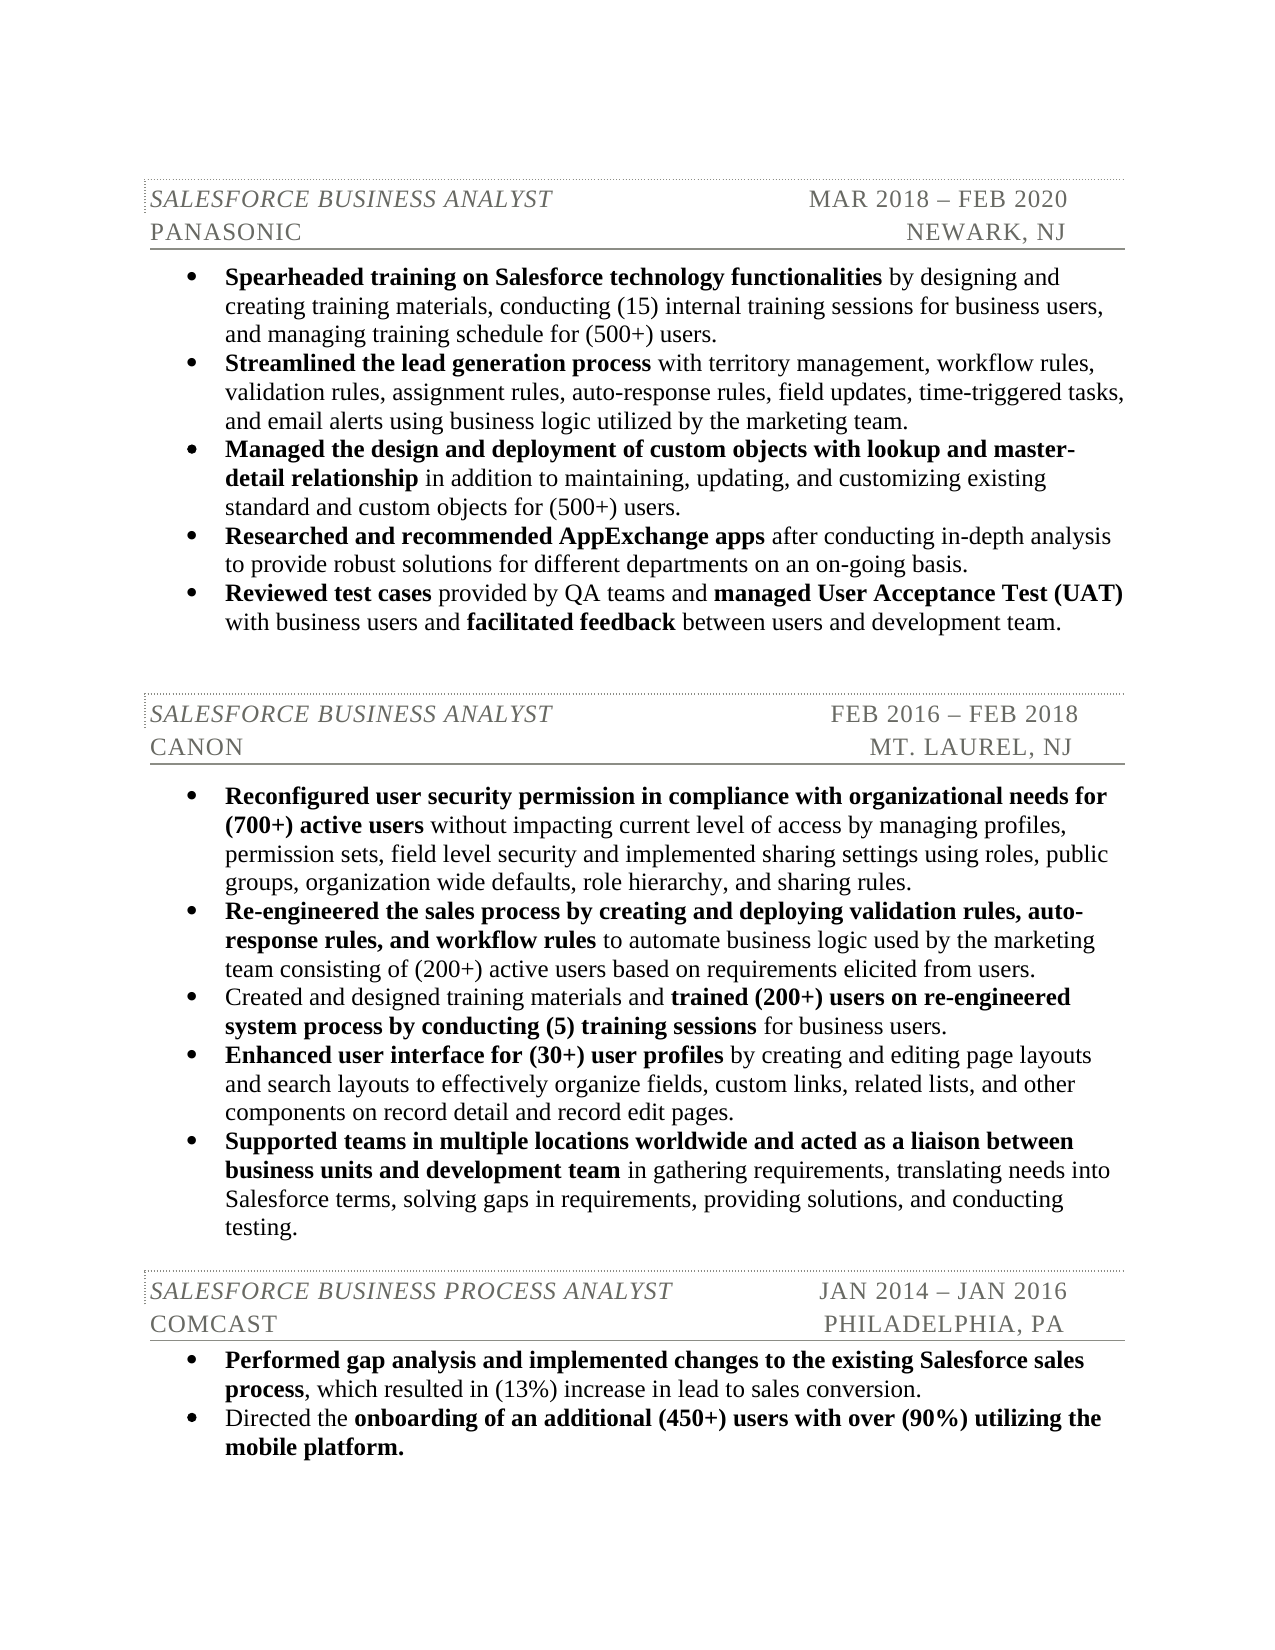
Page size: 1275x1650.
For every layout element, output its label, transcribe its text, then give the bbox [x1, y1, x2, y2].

subtitle Salesforce business analyst mar 2018 – feb 2020 [144, 178, 1125, 213]
list Performed gap analysis and implemented changes to the existing Salesforce sales process, which resulted in (13%) increase in lead to sales conversion. [187, 1345, 1125, 1403]
list Directed the onboarding of an additional (450+) users with over (90%) utilizing the mobile platform. [187, 1403, 1125, 1460]
list Spearheaded training on Salesforce technology functionalities by designing and creating training materials, conducting (15) internal training sessions for business users, and managing training schedule for (500+) users. [187, 262, 1125, 348]
list Created and designed training materials and trained (200+) users on re-engineered system process by conducting (5) training sessions for business users. [187, 982, 1125, 1040]
list Re-engineered the sales process by creating and deploying validation rules, auto-response rules, and workflow rules to automate business logic used by the marketing team consisting of (200+) active users based on requirements elicited from users. [187, 896, 1125, 982]
subtitle comcast philadelphia, pa [150, 1309, 1125, 1340]
subtitle Salesforce business process analyst Jan 2014 – jan 2016 [144, 1270, 1125, 1304]
list Managed the design and deployment of custom objects with lookup and master-detail relationship in addition to maintaining, updating, and customizing existing standard and custom objects for (500+) users. [187, 434, 1125, 521]
subtitle Salesforce business analyst Feb 2016 – feb 2018 [144, 693, 1125, 728]
list Reconfigured user security permission in compliance with organizational needs for (700+) active users without impacting current level of access by managing profiles, permission sets, field level security and implemented sharing settings using roles, public groups, organization wide defaults, role hierarchy, and sharing rules. [187, 781, 1125, 896]
list Streamlined the lead generation process with territory management, workflow rules, validation rules, assignment rules, auto-response rules, field updates, time-triggered tasks, and email alerts using business logic utilized by the marketing team. [187, 348, 1125, 434]
list Supported teams in multiple locations worldwide and acted as a liaison between business units and development team in gathering requirements, translating needs into Salesforce terms, solving gaps in requirements, providing solutions, and conducting testing. [187, 1126, 1125, 1241]
list Reviewed test cases provided by QA teams and managed User Acceptance Test (UAT) with business users and facilitated feedback between users and development team. [187, 578, 1125, 636]
subtitle pANASONIC Newark, nj [150, 217, 1125, 248]
list Researched and recommended AppExchange apps after conducting in-depth analysis to provide robust solutions for different departments on an on-going basis. [187, 521, 1125, 578]
subtitle CANON mt. laurel, nj [150, 732, 1125, 763]
list Enhanced user interface for (30+) user profiles by creating and editing page layouts and search layouts to effectively organize fields, custom links, related lists, and other components on record detail and record edit pages. [187, 1040, 1125, 1126]
